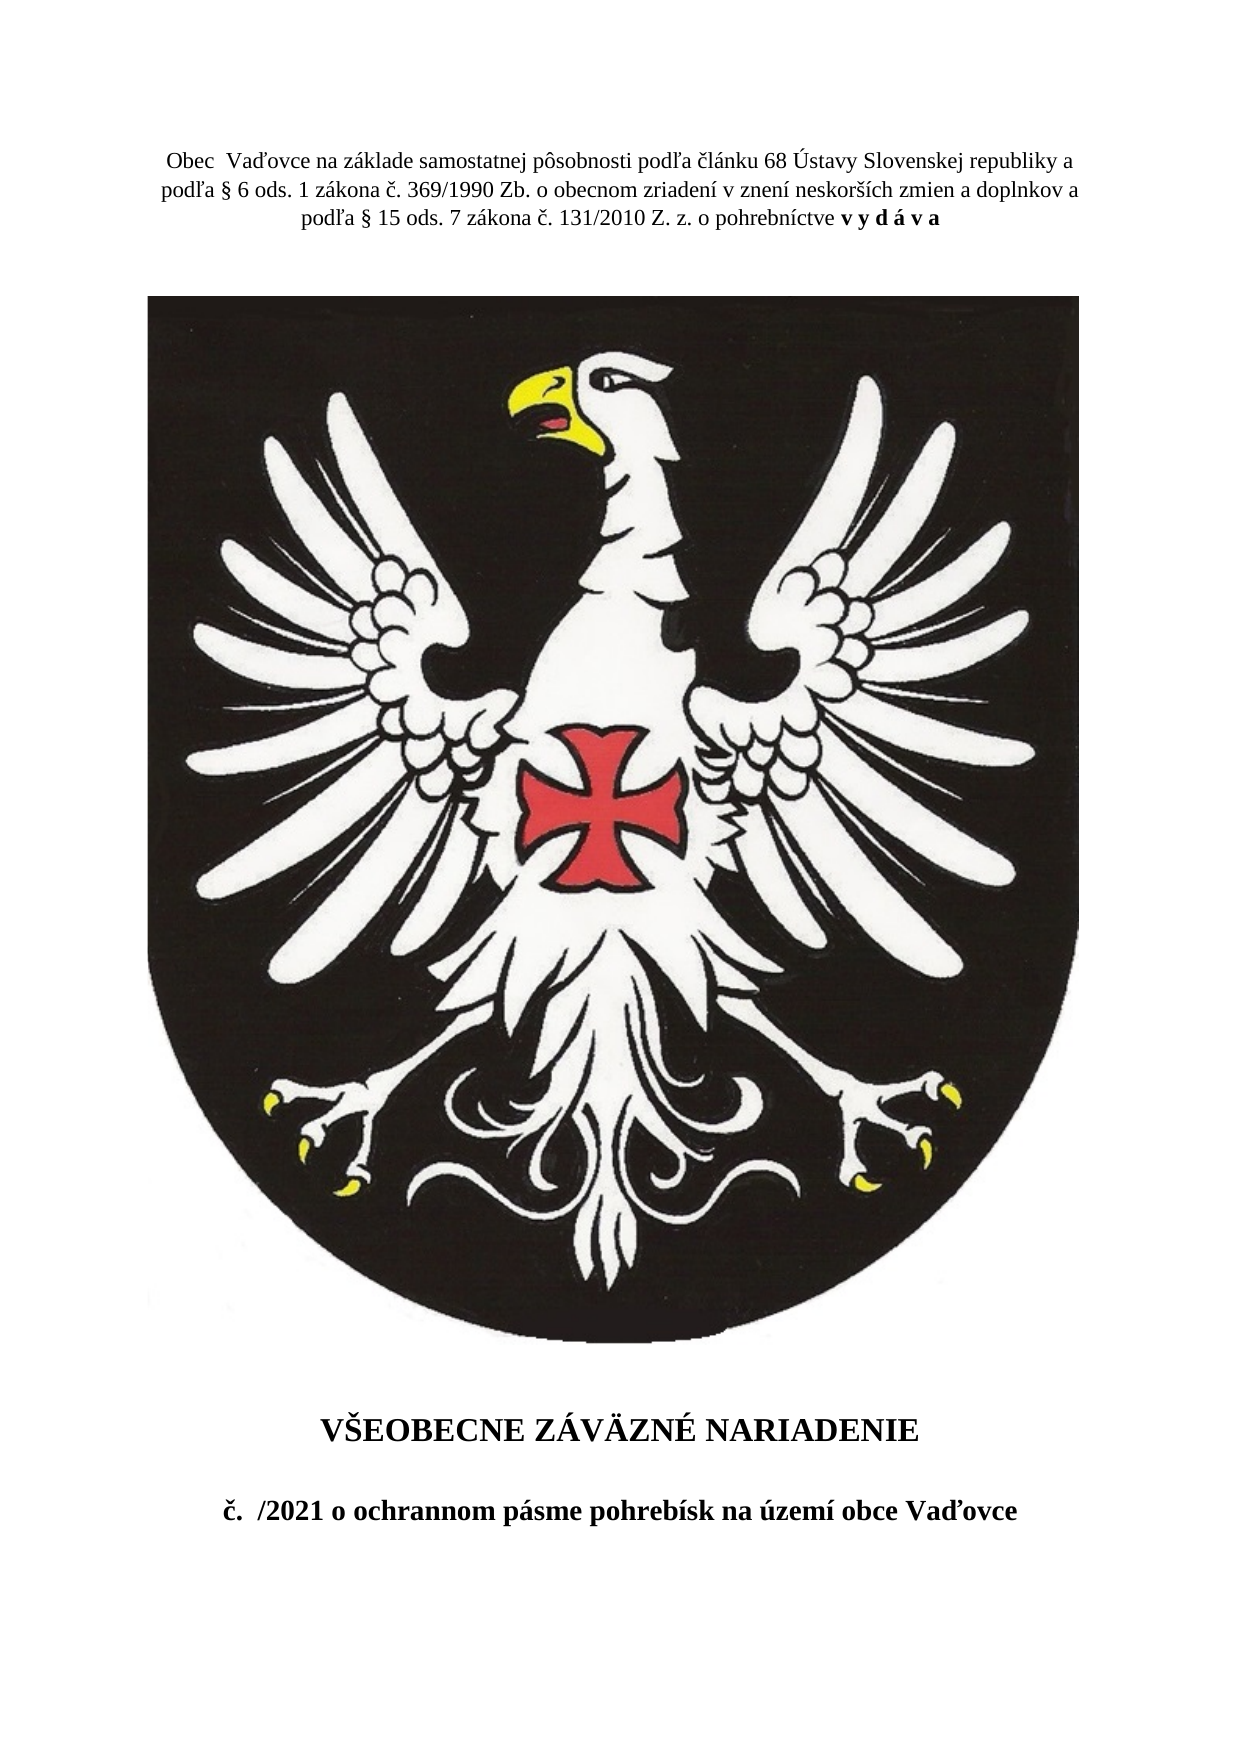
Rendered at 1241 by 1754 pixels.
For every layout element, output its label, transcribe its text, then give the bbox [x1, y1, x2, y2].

picture [147, 296, 1079, 1345]
text VŠEOBECNE ZÁVÄZNÉ NARIADENIE [148, 1411, 1093, 1449]
text Obec Vaďovce na základe samostatnej pôsobnosti podľa článku 68 Ústavy Slovenskej republiky a podľa § 6 ods. 1 zákona č. 369/1990 Zb. o obecnom zriadení v znení neskorších zmien a doplnkov a podľa § 15 ods. 7 zákona č. 131/2010 Z. z. o pohrebníctve v y d á v a [148, 148, 1093, 231]
text č. /2021 o ochrannom pásme pohrebísk na území obce Vaďovce [148, 1493, 1093, 1527]
